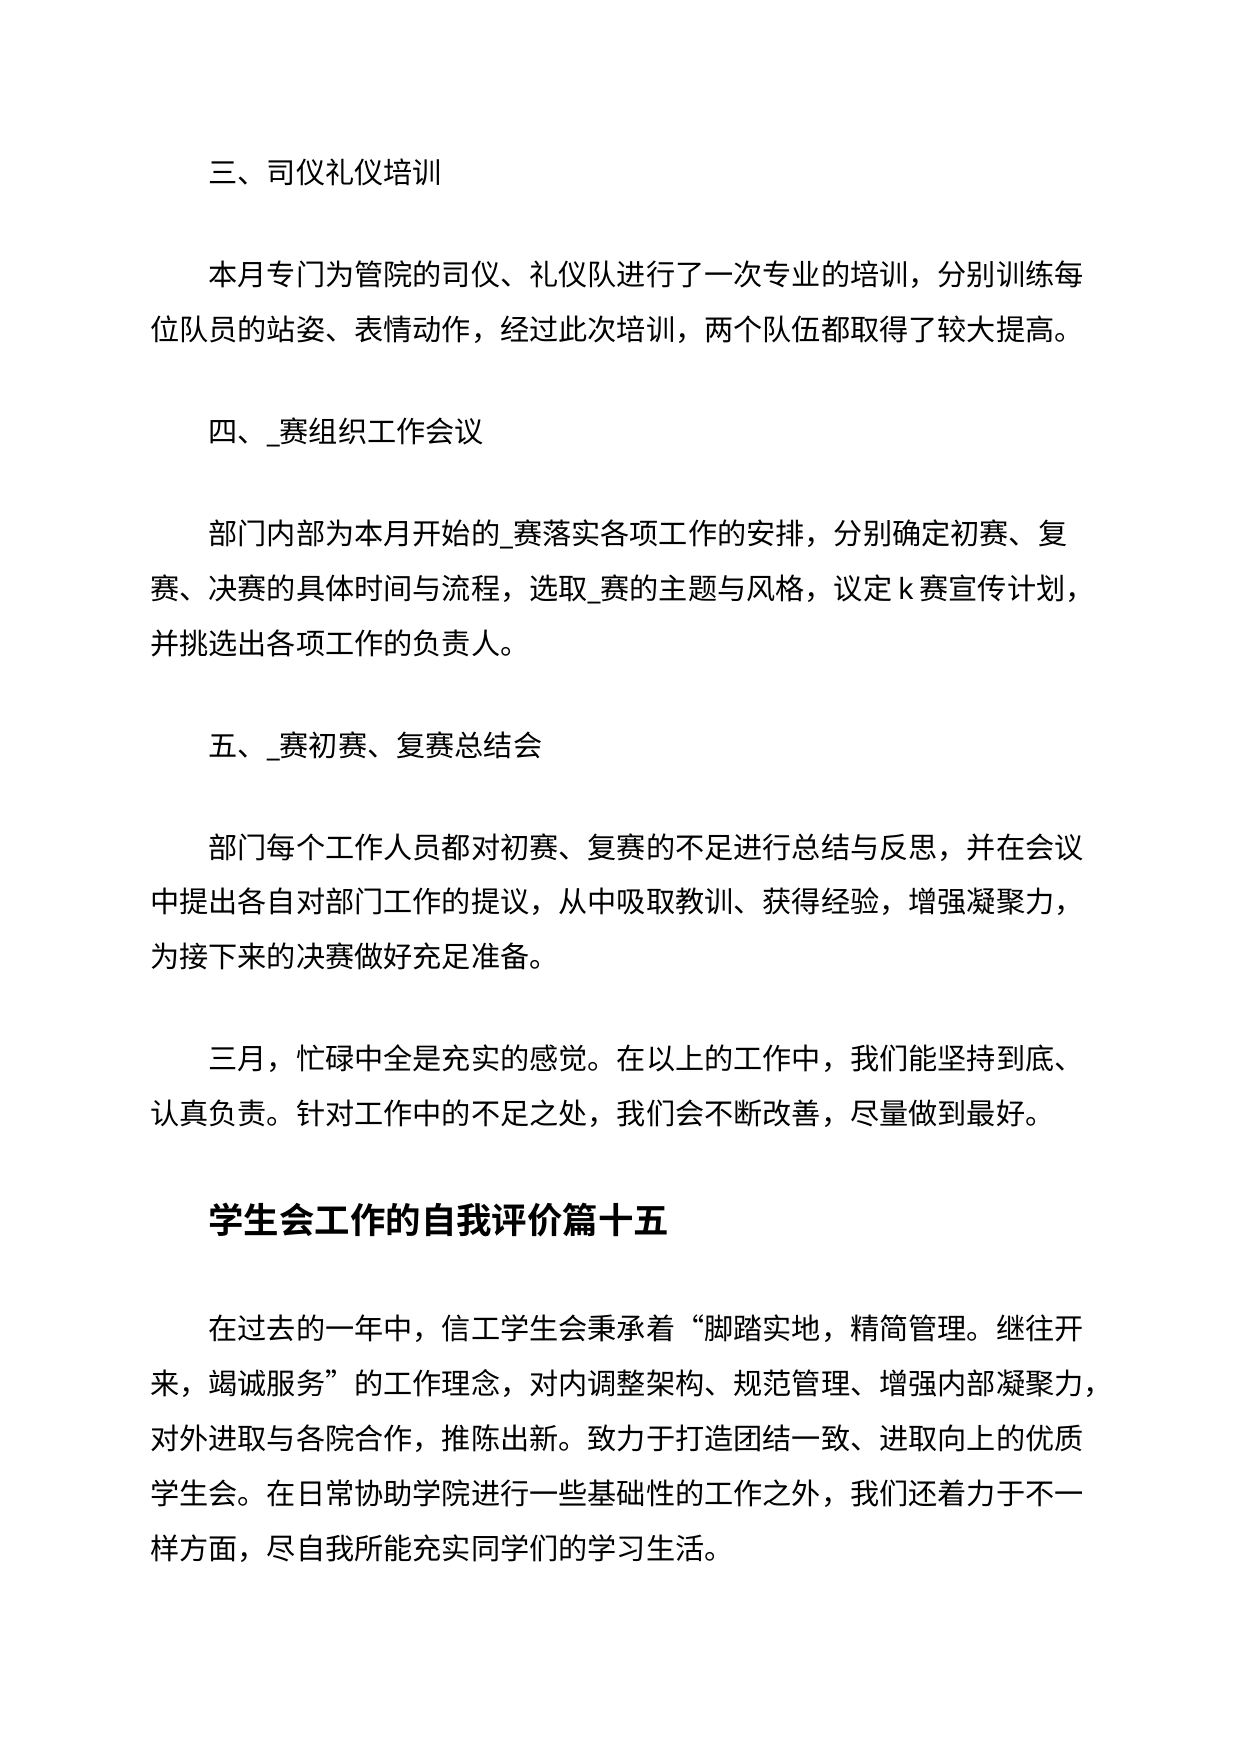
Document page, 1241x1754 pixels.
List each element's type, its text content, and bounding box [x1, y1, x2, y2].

text 在过去的一年中，信工学生会秉承着“脚踏实地，精简管理。继往开来，竭诚服务”的工作理念，对内调整架构、规范管理、增强内部凝聚力，对外进取与各院合作，推陈出新。致力于打造团结一致、进取向上的优质学生会。在日常协助学院进行一些基础性的工作之外，我们还着力于不一样方面，尽自我所能充实同学们的学习生活。 [150, 1306, 1090, 1568]
text 三、司仪礼仪培训 [150, 150, 1090, 192]
text 部门内部为本月开始的_赛落实各项工作的安排，分别确定初赛、复赛、决赛的具体时间与流程，选取_赛的主题与风格，议定k赛宣传计划，并挑选出各项工作的负责人。 [150, 510, 1090, 663]
text 部门每个工作人员都对初赛、复赛的不足进行总结与反思，并在会议中提出各自对部门工作的提议，从中吸取教训、获得经验，增强凝聚力，为接下来的决赛做好充足准备。 [150, 824, 1090, 976]
text 学生会工作的自我评价篇十五 [150, 1192, 1090, 1244]
text 本月专门为管院的司仪、礼仪队进行了一次专业的培训，分别训练每位队员的站姿、表情动作，经过此次培训，两个队伍都取得了较大提高。 [150, 252, 1090, 349]
text 五、_赛初赛、复赛总结会 [150, 722, 1090, 764]
text 三月，忙碌中全是充实的感觉。在以上的工作中，我们能坚持到底、认真负责。针对工作中的不足之处，我们会不断改善，尽量做到最好。 [150, 1036, 1090, 1133]
text 四、_赛组织工作会议 [150, 408, 1090, 451]
